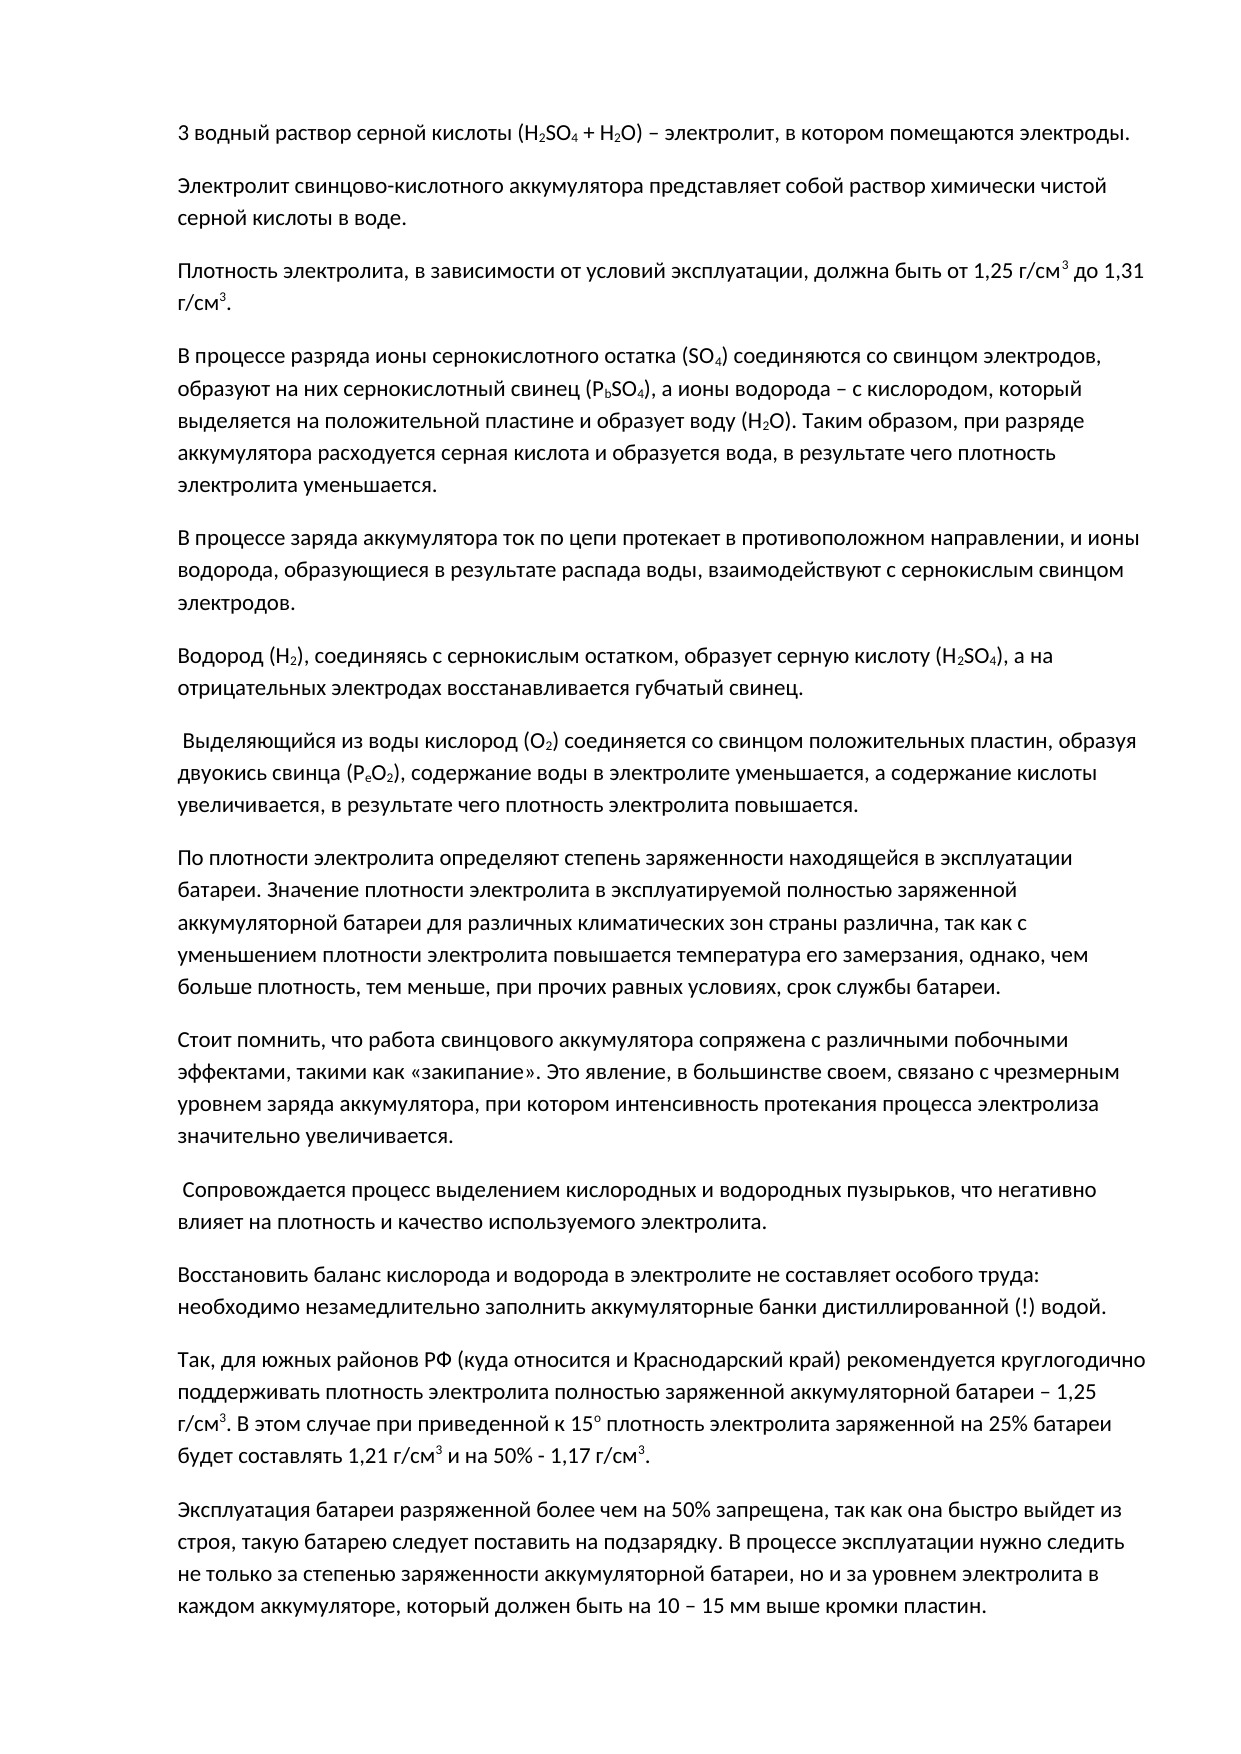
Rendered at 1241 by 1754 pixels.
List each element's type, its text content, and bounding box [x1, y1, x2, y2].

text 3 водный раствор серной кислоты (H2SO4 + H2O) – электролит, в котором помещаются электроды. [177, 118, 1152, 146]
text Водород (H2), соединяясь с сернокислым остатком, образует серную кислоту (H2SO4), а на отрицательных электродах восстанавливается губчатый свинец. [177, 641, 1152, 701]
text Выделяющийся из воды кислород (O2) соединяется со свинцом положительных пластин, образуя двуокись свинца (РеО2), содержание воды в электролите уменьшается, а содержание кислоты увеличивается, в результате чего плотность электролита повышается. [177, 726, 1152, 818]
text В процессе разряда ионы сернокислотного остатка (SO4) соединяются со свинцом электродов, образуют на них сернокислотный свинец (PbSO4), а ионы водорода – с кислородом, который выделяется на положительной пластине и образует воду (H2O). Таким образом, при разряде аккумулятора расходуется серная кислота и образуется вода, в результате чего плотность электролита уменьшается. [177, 342, 1152, 498]
text Так, для южных районов РФ (куда относится и Краснодарский край) рекомендуется круглогодично поддерживать плотность электролита полностью заряженной аккумуляторной батареи – 1,25 г/см3. В этом случае при приведенной к 15о плотность электролита заряженной на 25% батареи будет составлять 1,21 г/см3 и на 50% - 1,17 г/см3. [177, 1345, 1152, 1470]
text Сопровождается процесс выделением кислородных и водородных пузырьков, что негативно влияет на плотность и качество используемого электролита. [177, 1175, 1152, 1235]
text В процессе заряда аккумулятора ток по цепи протекает в противоположном направлении, и ионы водорода, образующиеся в результате распада воды, взаимодействуют с сернокислым свинцом электродов. [177, 523, 1152, 616]
text Восстановить баланс кислорода и водорода в электролите не составляет особого труда: необходимо незамедлительно заполнить аккумуляторные банки дистиллированной (!) водой. [177, 1260, 1152, 1320]
text По плотности электролита определяют степень заряженности находящейся в эксплуатации батареи. Значение плотности электролита в эксплуатируемой полностью заряженной аккумуляторной батареи для различных климатических зон страны различна, так как с уменьшением плотности электролита повышается температура его замерзания, однако, чем больше плотность, тем меньше, при прочих равных условиях, срок службы батареи. [177, 843, 1152, 1000]
text Электролит свинцово-кислотного аккумулятора представляет собой раствор химически чистой серной кислоты в воде. [177, 171, 1152, 231]
text Плотность электролита, в зависимости от условий эксплуатации, должна быть от 1,25 г/см3 до 1,31 г/см3. [177, 256, 1152, 317]
text Стоит помнить, что работа свинцового аккумулятора сопряжена с различными побочными эффектами, такими как «закипание». Это явление, в большинстве своем, связано с чрезмерным уровнем заряда аккумулятора, при котором интенсивность протекания процесса электролиза значительно увеличивается. [177, 1025, 1152, 1150]
text Эксплуатация батареи разряженной более чем на 50% запрещена, так как она быстро выйдет из строя, такую батарею следует поставить на подзарядку. В процессе эксплуатации нужно следить не только за степенью заряженности аккумуляторной батареи, но и за уровнем электролита в каждом аккумуляторе, который должен быть на 10 – 15 мм выше кромки пластин. [177, 1495, 1152, 1619]
